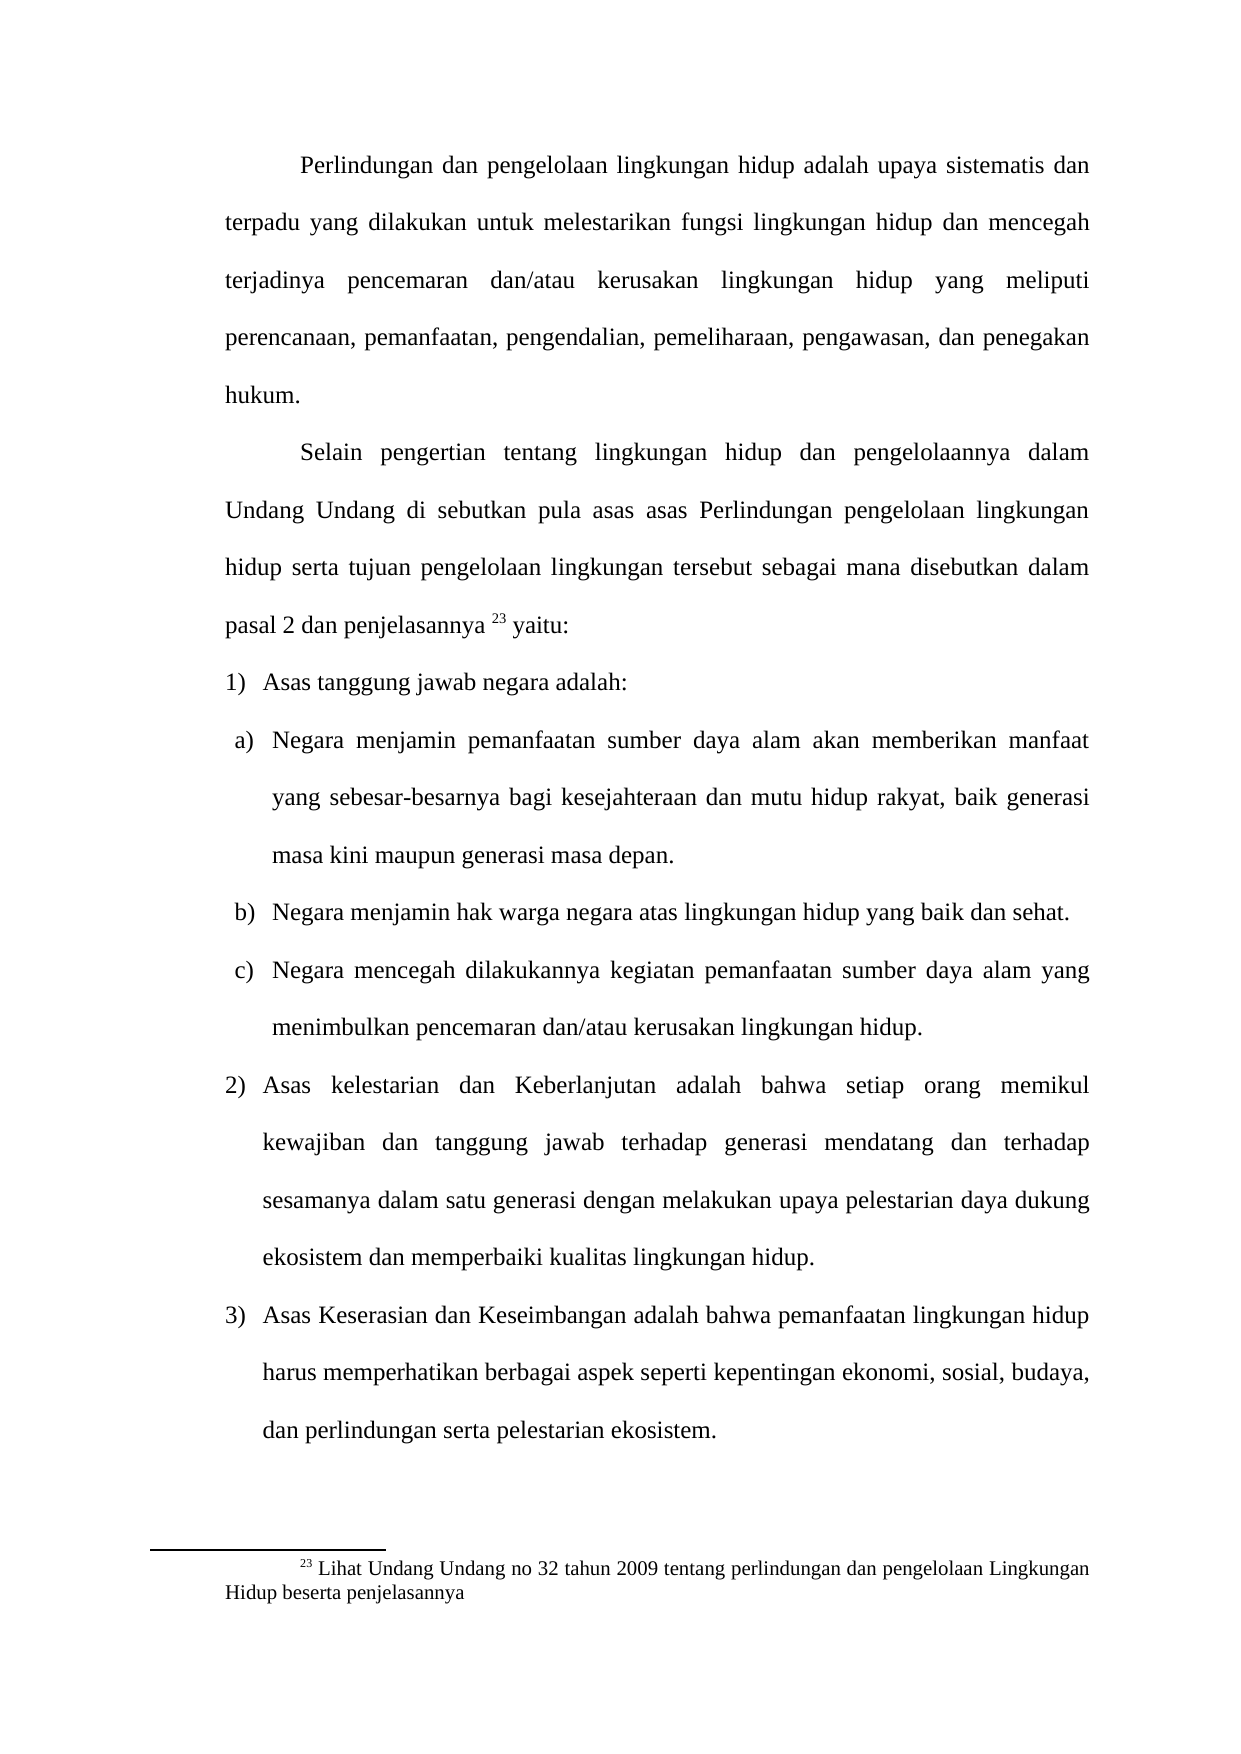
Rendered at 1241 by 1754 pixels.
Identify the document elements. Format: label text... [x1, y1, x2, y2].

list Asas kelestarian dan Keberlanjutan adalah bahwa setiap orang memikul kewajiban dan tanggung jawab terhadap generasi mendatang dan terhadap sesamanya dalam satu generasi dengan melakukan upaya pelestarian daya dukung ekosistem dan memperbaiki kualitas lingkungan hidup. [225, 1070, 1090, 1271]
list Negara menjamin pemanfaatan sumber daya alam akan memberikan manfaat yang sebesar-besarnya bagi kesejahteraan dan mutu hidup rakyat, baik generasi masa kini maupun generasi masa depan. [234, 725, 1090, 869]
list Negara mencegah dilakukannya kegiatan pemanfaatan sumber daya alam yang menimbulkan pencemaran dan/atau kerusakan lingkungan hidup. [234, 955, 1090, 1041]
text Perlindungan dan pengelolaan lingkungan hidup adalah upaya sistematis dan terpadu yang dilakukan untuk melestarikan fungsi lingkungan hidup dan mencegah terjadinya pencemaran dan/atau kerusakan lingkungan hidup yang meliputi perencanaan, pemanfaatan, pengendalian, pemeliharaan, pengawasan, dan penegakan hukum. [225, 150, 1090, 409]
list Asas Keserasian dan Keseimbangan adalah bahwa pemanfaatan lingkungan hidup harus memperhatikan berbagai aspek seperti kepentingan ekonomi, sosial, budaya, dan perlindungan serta pelestarian ekosistem. [225, 1300, 1090, 1444]
text Selain pengertian tentang lingkungan hidup dan pengelolaannya dalam Undang Undang di sebutkan pula asas asas Perlindungan pengelolaan lingkungan hidup serta tujuan pengelolaan lingkungan tersebut sebagai mana disebutkan dalam pasal 2 dan penjelasannya yaitu: [225, 437, 1090, 639]
list Asas tanggung jawab negara adalah: [225, 667, 1090, 696]
list Negara menjamin hak warga negara atas lingkungan hidup yang baik dan sehat. [234, 897, 1090, 926]
